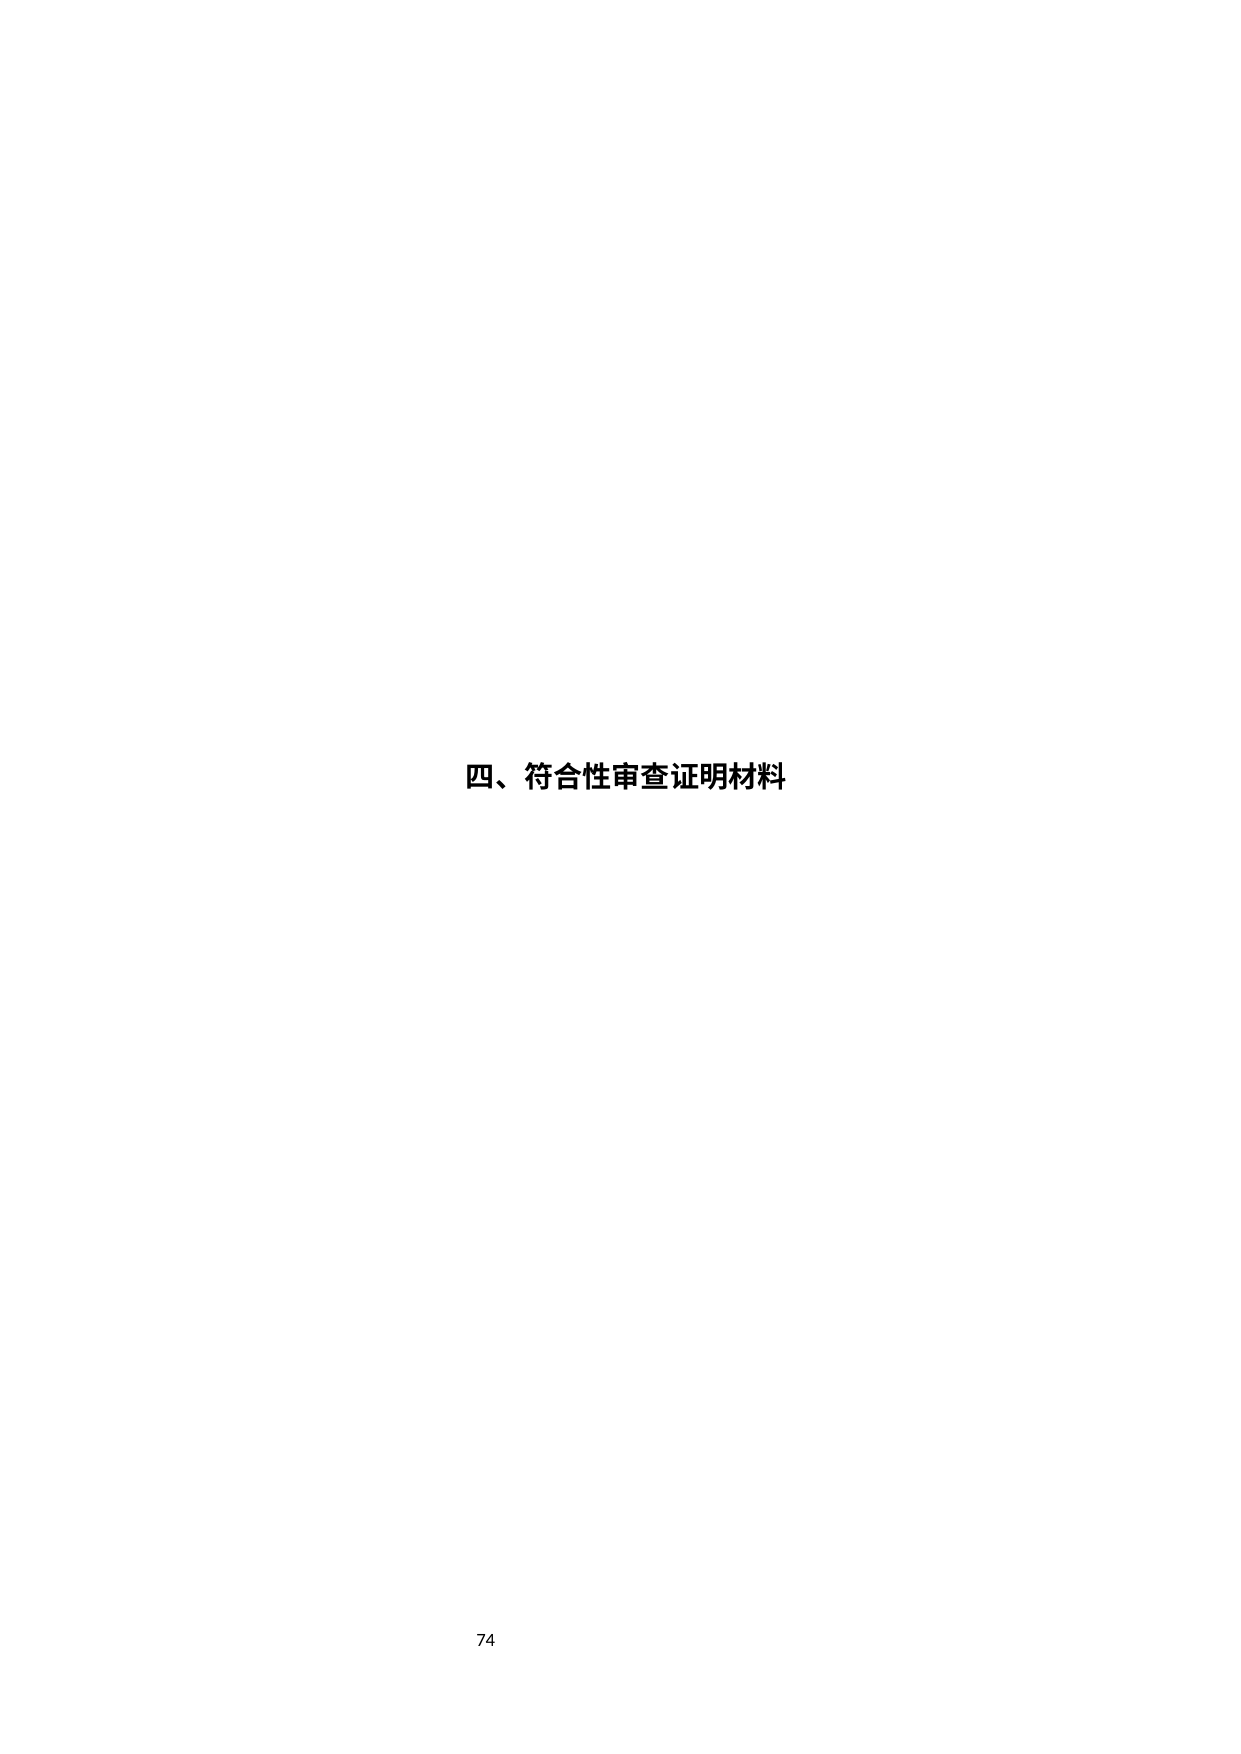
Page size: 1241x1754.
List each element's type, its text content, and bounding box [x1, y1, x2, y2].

text 四、符合性审查证明材料 [165, 742, 1087, 807]
